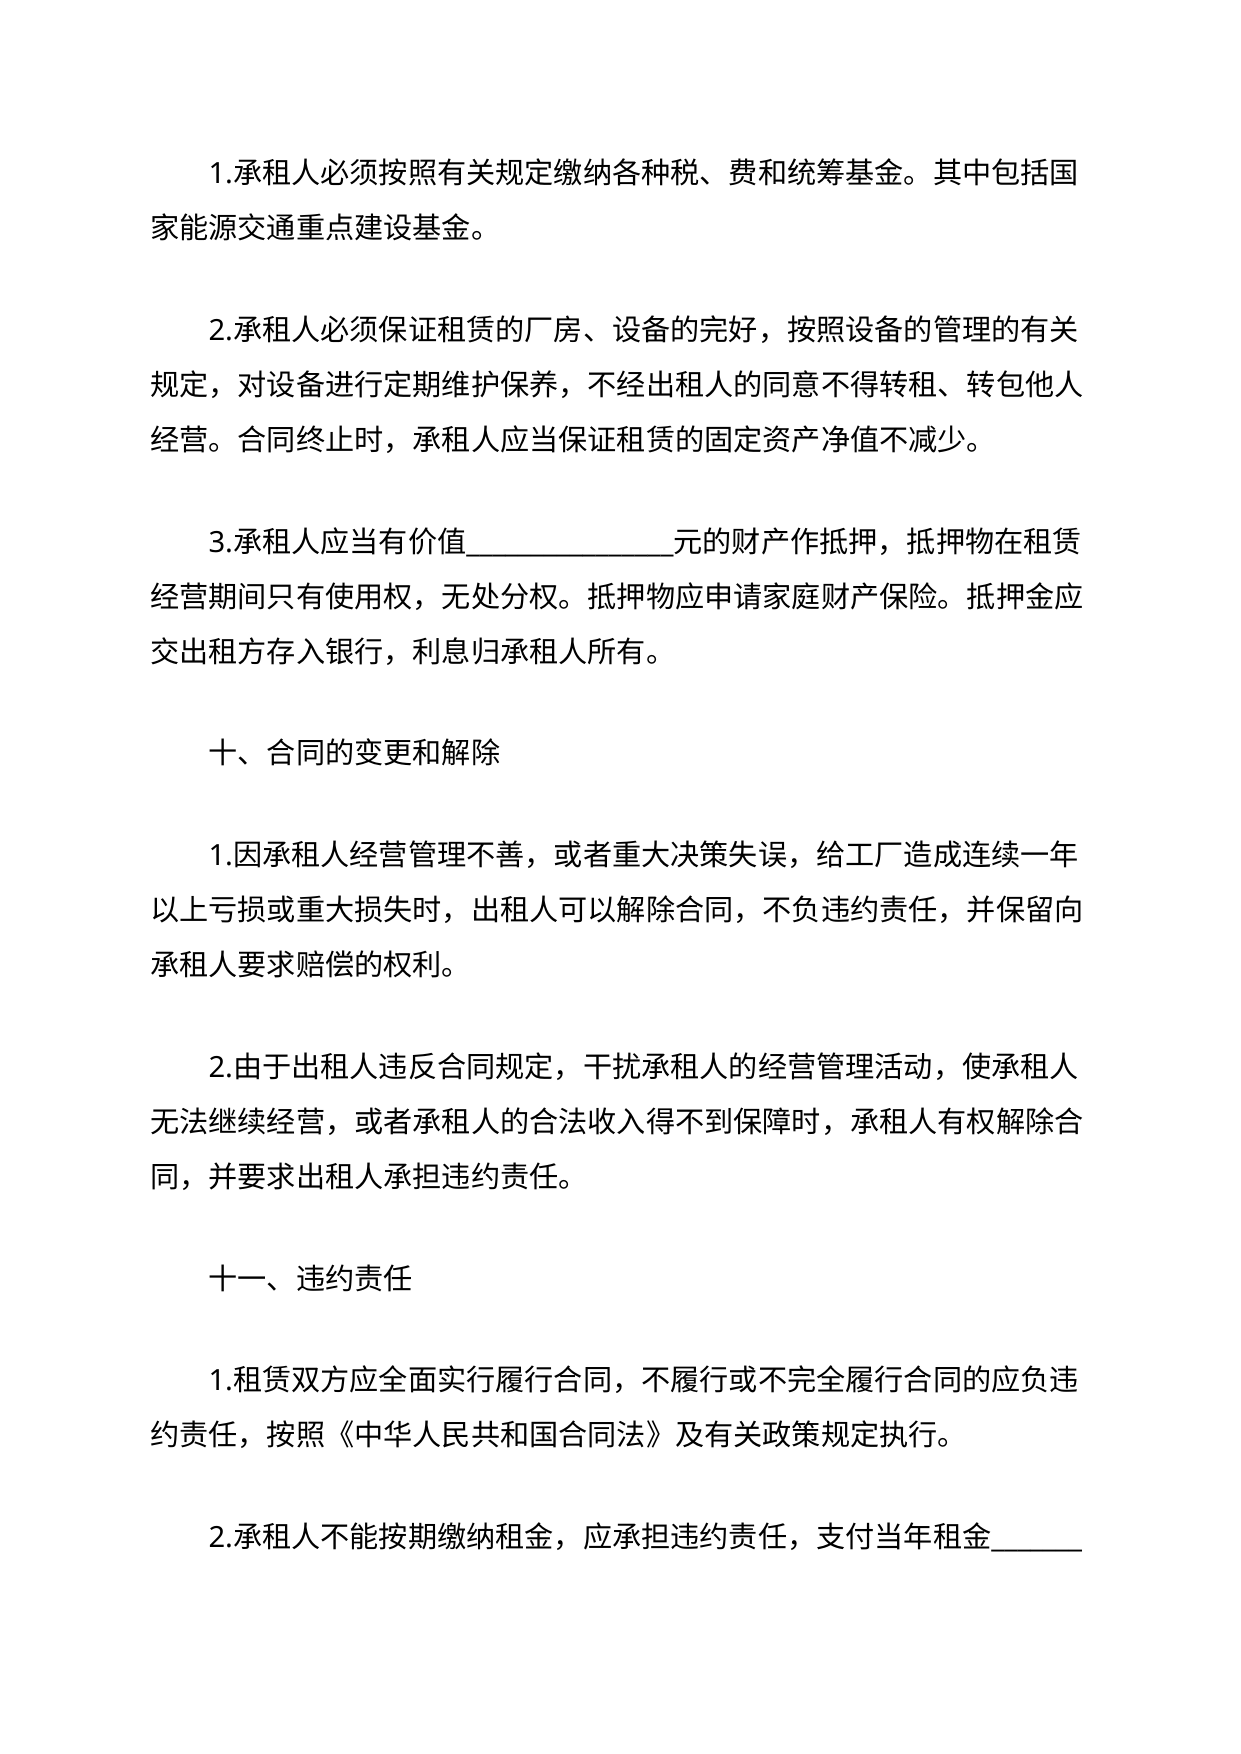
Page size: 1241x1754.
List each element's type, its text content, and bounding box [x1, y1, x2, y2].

text 1.承租人必须按照有关规定缴纳各种税、费和统筹基金。其中包括国家能源交通重点建设基金。 [150, 150, 1090, 247]
text 1.租赁双方应全面实行履行合同，不履行或不完全履行合同的应负违约责任，按照《中华人民共和国合同法》及有关政策规定执行。 [150, 1357, 1090, 1454]
text 2.承租人必须保证租赁的厂房、设备的完好，按照设备的管理的有关规定，对设备进行定期维护保养，不经出租人的同意不得转租、转包他人经营。合同终止时，承租人应当保证租赁的固定资产净值不减少。 [150, 307, 1090, 459]
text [150, 1514, 1090, 1556]
text 十一、违约责任 [150, 1255, 1090, 1297]
text 3.承租人应当有价值________________元的财产作抵押，抵押物在租赁经营期间只有使用权，无处分权。抵押物应申请家庭财产保险。抵押金应交出租方存入银行，利息归承租人所有。 [150, 518, 1090, 671]
text 十、合同的变更和解除 [150, 730, 1090, 772]
text 1.因承租人经营管理不善，或者重大决策失误，给工厂造成连续一年以上亏损或重大损失时，出租人可以解除合同，不负违约责任，并保留向承租人要求赔偿的权利。 [150, 832, 1090, 984]
text 2.由于出租人违反合同规定，干扰承租人的经营管理活动，使承租人无法继续经营，或者承租人的合法收入得不到保障时，承租人有权解除合同，并要求出租人承担违约责任。 [150, 1043, 1090, 1196]
